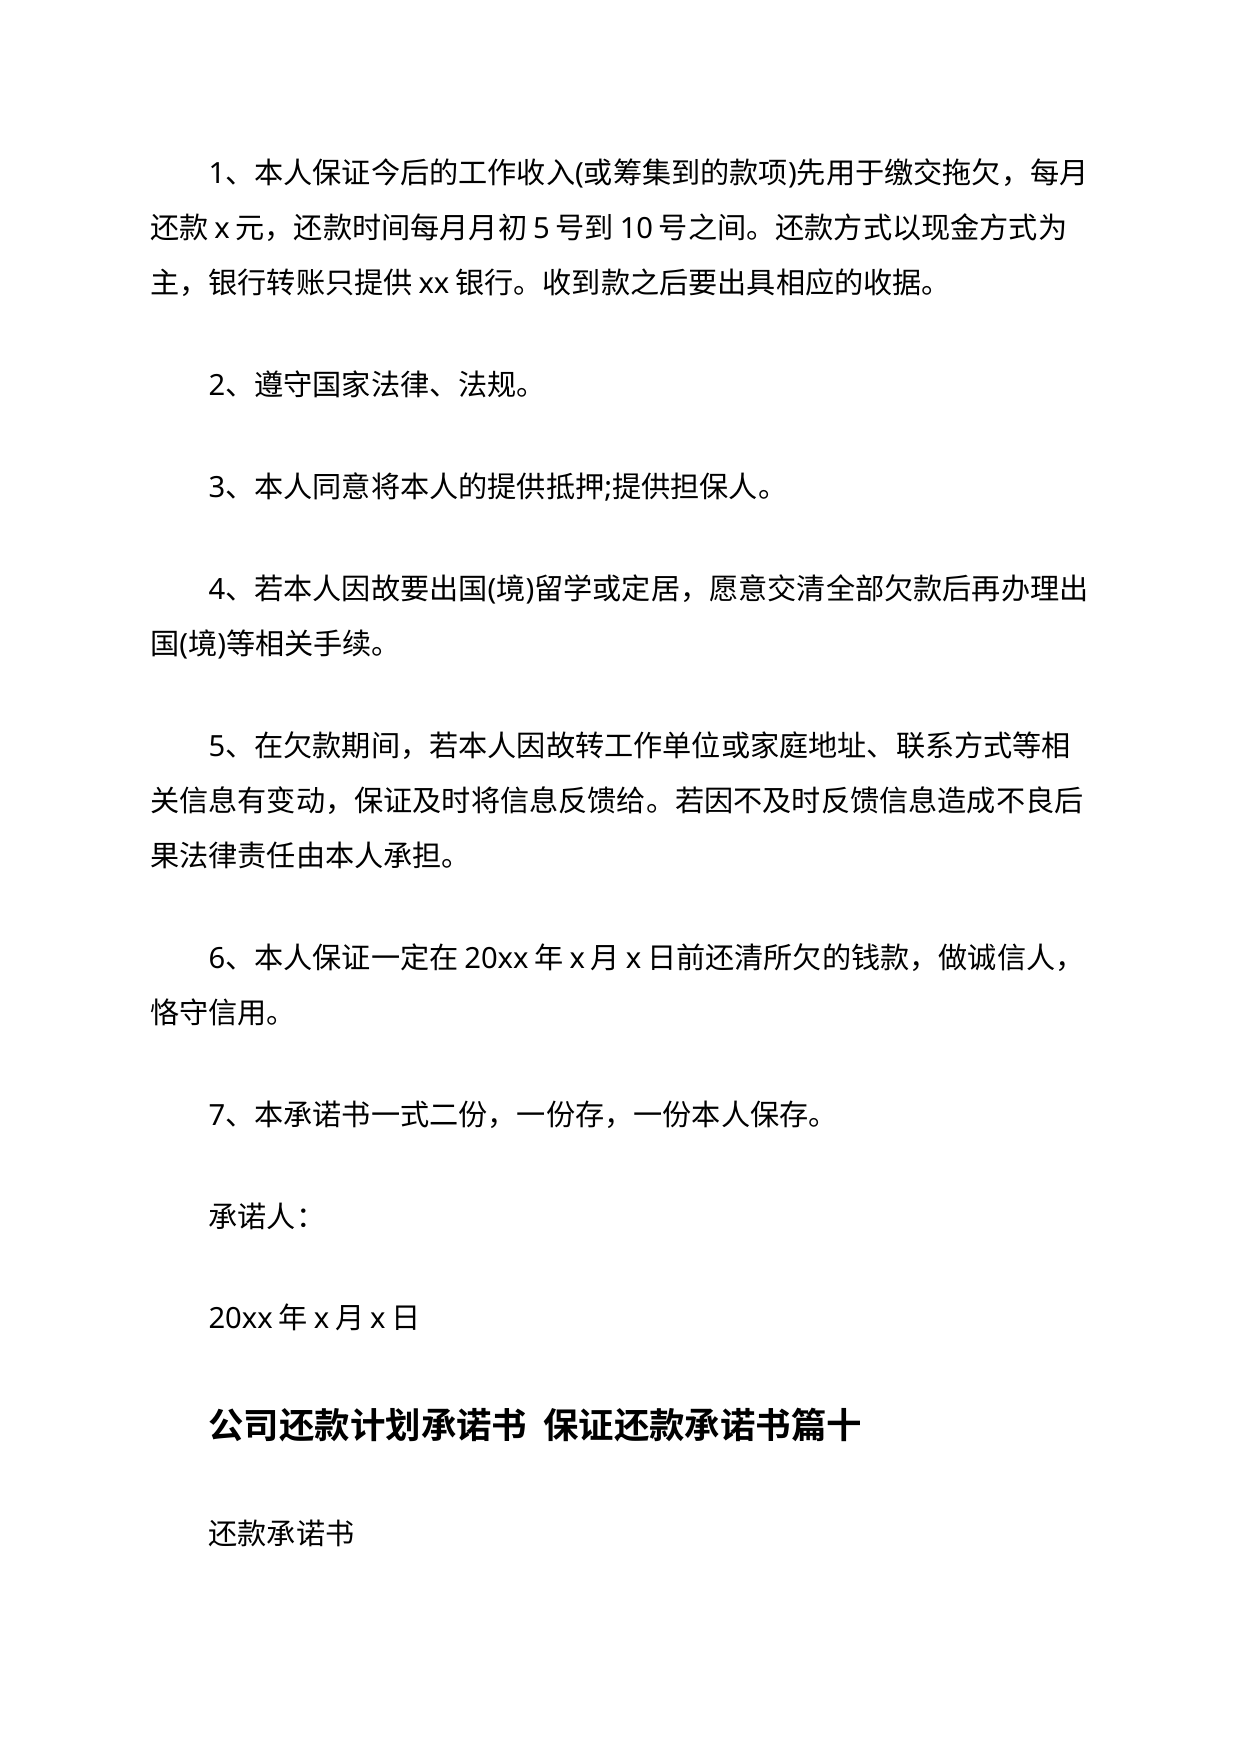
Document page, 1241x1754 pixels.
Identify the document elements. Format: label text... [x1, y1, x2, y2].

text 承诺人： [150, 1193, 1090, 1236]
text 还款承诺书 [150, 1511, 1090, 1553]
text 2、遵守国家法律、法规。 [150, 362, 1090, 404]
text 4、若本人因故要出国(境)留学或定居，愿意交清全部欠款后再办理出国(境)等相关手续。 [150, 566, 1090, 663]
text 1、本人保证今后的工作收入(或筹集到的款项)先用于缴交拖欠，每月还款x元，还款时间每月月初5号到10号之间。还款方式以现金方式为主，银行转账只提供xx银行。收到款之后要出具相应的收据。 [150, 150, 1090, 302]
text 20xx年x月x日 [150, 1295, 1090, 1337]
text 7、本承诺书一式二份，一份存，一份本人保存。 [150, 1091, 1090, 1134]
text 5、在欠款期间，若本人因故转工作单位或家庭地址、联系方式等相关信息有变动，保证及时将信息反馈给。若因不及时反馈信息造成不良后果法律责任由本人承担。 [150, 723, 1090, 875]
text 3、本人同意将本人的提供抵押;提供担保人。 [150, 464, 1090, 506]
text 6、本人保证一定在20xx年x月x日前还清所欠的钱款，做诚信人，恪守信用。 [150, 934, 1090, 1032]
text 公司还款计划承诺书 保证还款承诺书篇十 [150, 1397, 1090, 1448]
